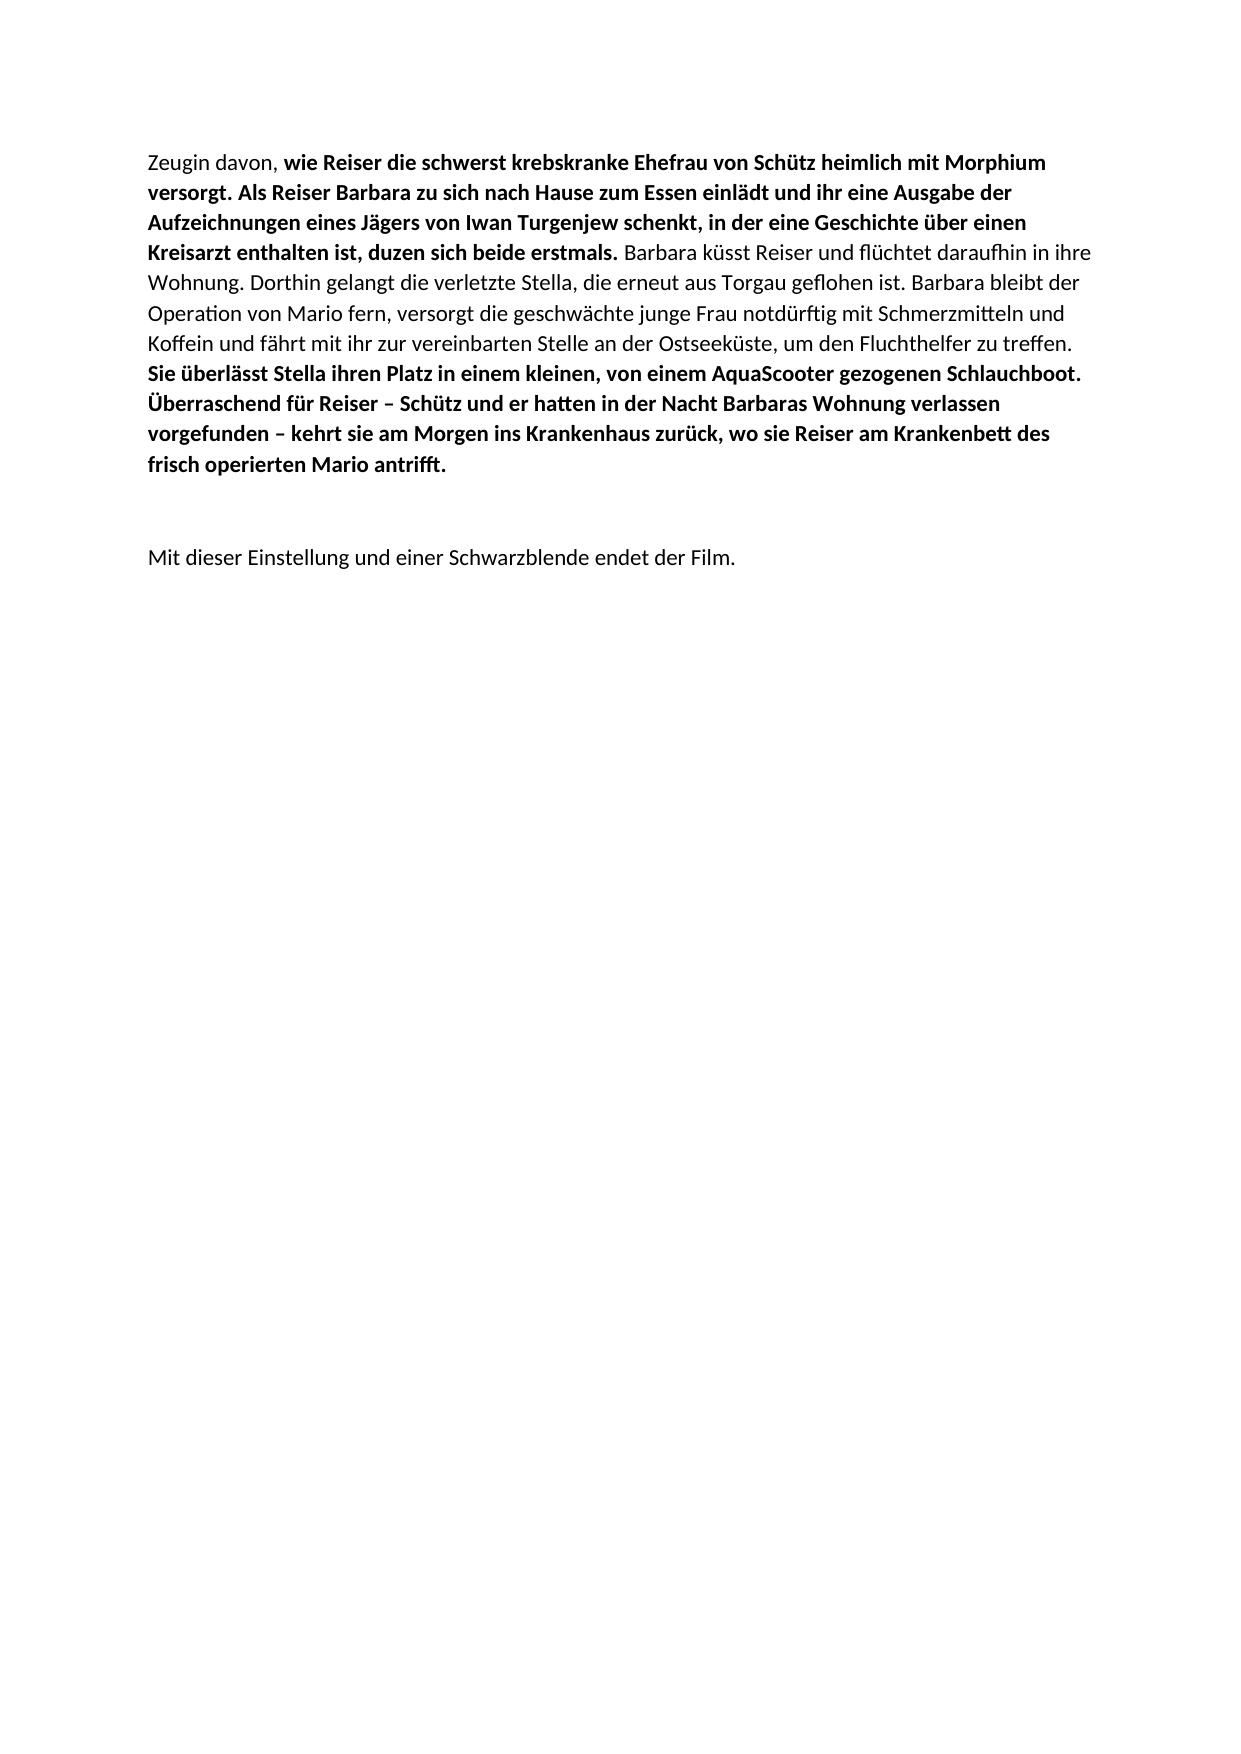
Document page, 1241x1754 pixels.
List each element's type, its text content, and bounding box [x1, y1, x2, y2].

text Mit dieser Einstellung und einer Schwarzblende endet der Film. [148, 543, 1093, 571]
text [148, 148, 1093, 478]
